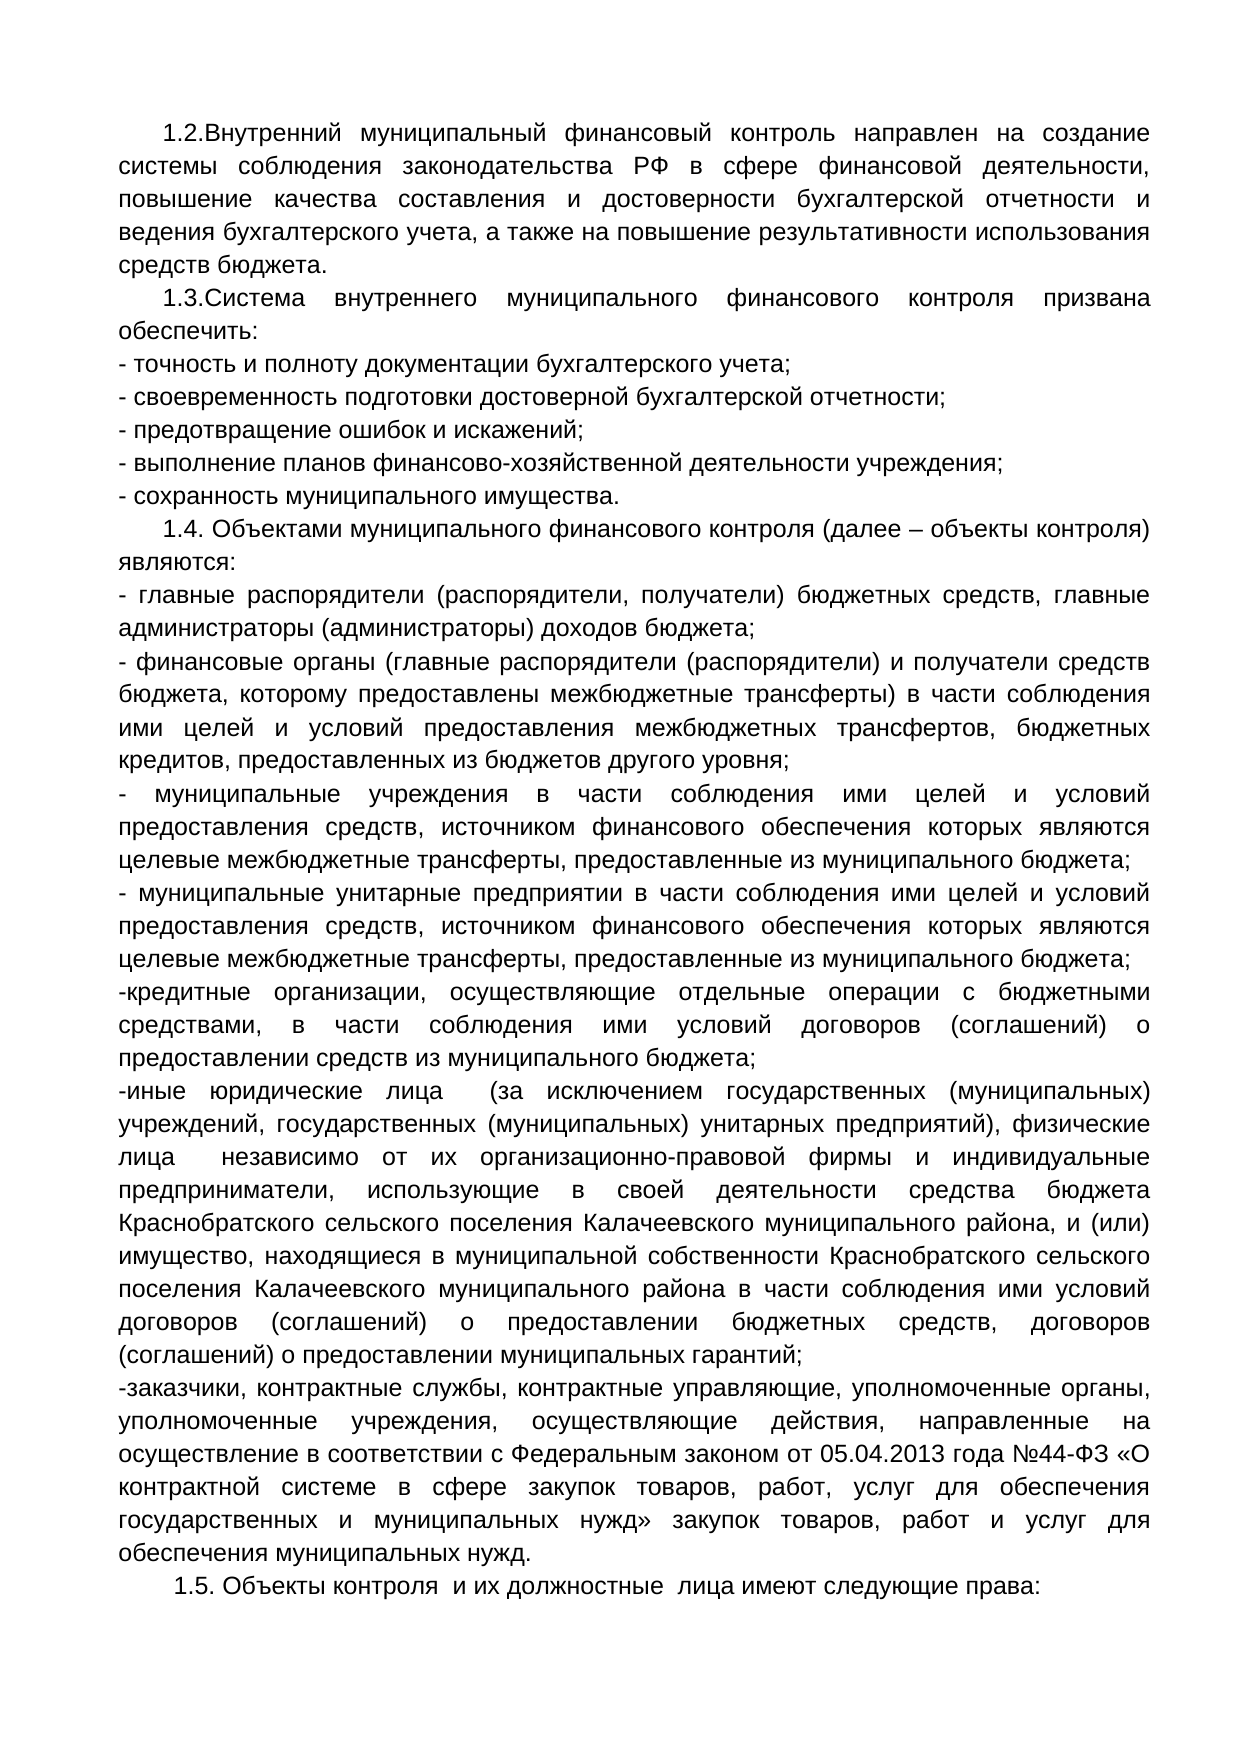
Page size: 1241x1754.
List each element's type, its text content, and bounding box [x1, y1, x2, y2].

list 1.4. Объектами муниципального финансового контроля (далее – объекты контроля) являются: [118, 514, 1152, 576]
list - своевременность подготовки достоверной бухгалтерской отчетности; [118, 382, 1152, 411]
list -заказчики, контрактные службы, контрактные управляющие, уполномоченные органы, уполномоченные учреждения, осуществляющие действия, направленные на осуществление в соответствии с Федеральным законом от 05.04.2013 года №44-ФЗ «О контрактной системе в сфере закупок товаров, работ, услуг для обеспечения государственных и муниципальных нужд» закупок товаров, работ и услуг для обеспечения муниципальных нужд. [118, 1373, 1152, 1567]
list - муниципальные унитарные предприятии в части соблюдения ими целей и условий предоставления средств, источником финансового обеспечения которых являются целевые межбюджетные трансферты, предоставленные из муниципального бюджета; [118, 878, 1152, 972]
list - сохранность муниципального имущества. [118, 481, 1152, 510]
list 1.5. Объекты контроля и их должностные лица имеют следующие права: [118, 1571, 1152, 1600]
list -иные юридические лица (за исключением государственных (муниципальных) учреждений, государственных (муниципальных) унитарных предприятий), физические лица независимо от их организационно-правовой фирмы и индивидуальные предприниматели, использующие в своей деятельности средства бюджета Краснобратского сельского поселения Калачеевского муниципального района, и (или) имущество, находящиеся в муниципальной собственности Краснобратского сельского поселения Калачеевского муниципального района в части соблюдения ими условий договоров (соглашений) о предоставлении бюджетных средств, договоров (соглашений) о предоставлении муниципальных гарантий; [118, 1076, 1152, 1369]
list 1.3.Система внутреннего муниципального финансового контроля призвана обеспечить: [118, 283, 1152, 345]
list -кредитные организации, осуществляющие отдельные операции с бюджетными средствами, в части соблюдения ими условий договоров (соглашений) о предоставлении средств из муниципального бюджета; [118, 977, 1152, 1071]
list - точность и полноту документации бухгалтерского учета; [118, 349, 1152, 378]
list - выполнение планов финансово-хозяйственной деятельности учреждения; [118, 448, 1152, 477]
list - финансовые органы (главные распорядители (распорядители) и получатели средств бюджета, которому предоставлены межбюджетные трансферты) в части соблюдения ими целей и условий предоставления межбюджетных трансфертов, бюджетных кредитов, предоставленных из бюджетов другого уровня; [118, 646, 1152, 774]
list - главные распорядители (распорядители, получатели) бюджетных средств, главные администраторы (администраторы) доходов бюджета; [118, 580, 1152, 642]
list - муниципальные учреждения в части соблюдения ими целей и условий предоставления средств, источником финансового обеспечения которых являются целевые межбюджетные трансферты, предоставленные из муниципального бюджета; [118, 778, 1152, 873]
list 1.2.Внутренний муниципальный финансовый контроль направлен на создание системы соблюдения законодательства РФ в сфере финансовой деятельности, повышение качества составления и достоверности бухгалтерской отчетности и ведения бухгалтерского учета, а также на повышение результативности использования средств бюджета. [118, 118, 1152, 279]
list - предотвращение ошибок и искажений; [118, 415, 1152, 444]
